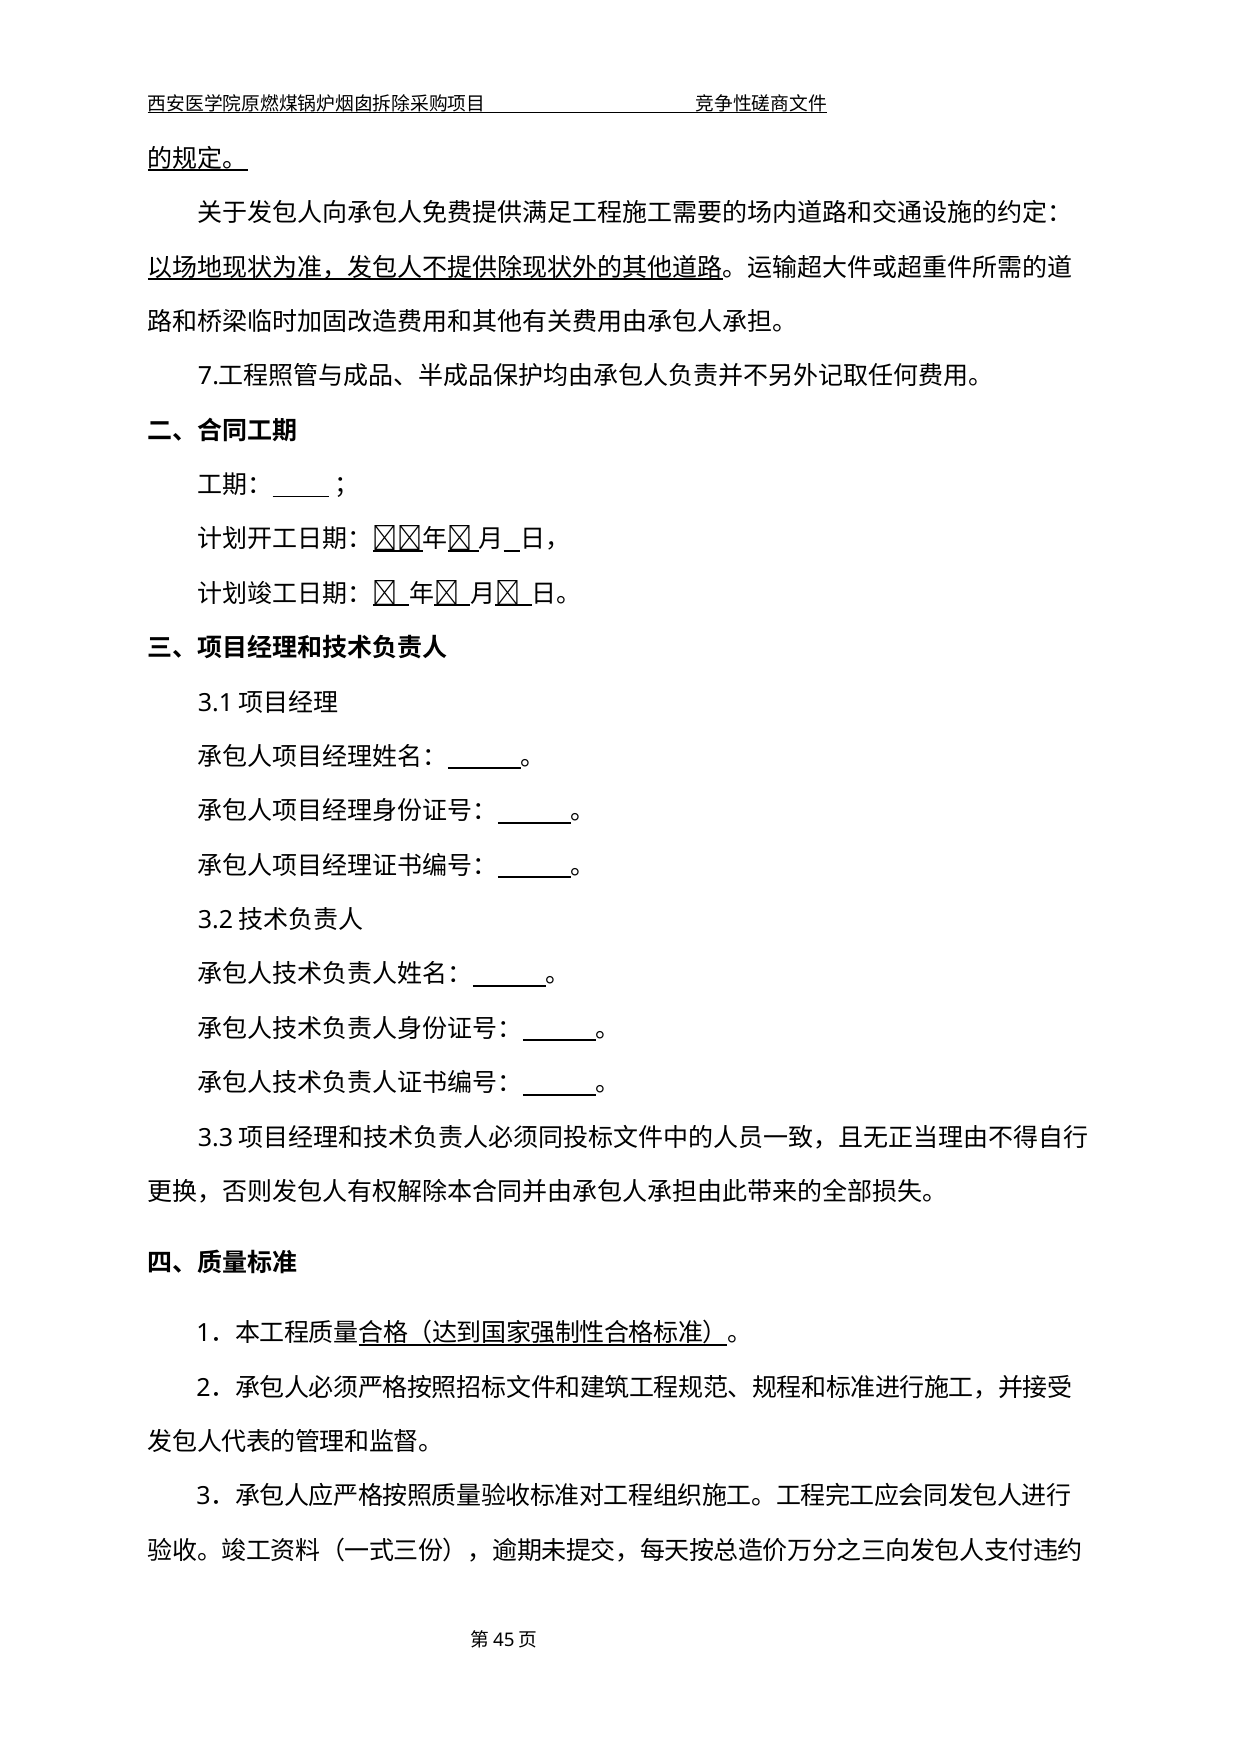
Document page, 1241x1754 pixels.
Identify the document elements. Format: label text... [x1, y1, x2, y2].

text 承包人技术负责人姓名： 。 [148, 954, 1092, 990]
text 二、合同工期 [148, 410, 1092, 446]
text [148, 138, 1092, 174]
text 计划竣工日期： 年 月 日。 [148, 573, 1092, 609]
text 承包人技术负责人身份证号： 。 [148, 1008, 1092, 1044]
text 关于发包人向承包人免费提供满足工程施工需要的场内道路和交通设施的约定：以场地现状为准，发包人不提供除现状外的其他道路。运输超大件或超重件所需的道路和桥梁临时加固改造费用和其他有关费用由承包人承担。 [148, 193, 1092, 338]
text 工期： ； [148, 464, 1092, 501]
text 承包人项目经理身份证号： 。 [148, 791, 1092, 827]
text 承包人技术负责人证书编号： 。 [148, 1063, 1092, 1099]
text 承包人项目经理证书编号： 。 [148, 845, 1092, 881]
text 承包人项目经理姓名： 。 [148, 736, 1092, 773]
text 2．承包人必须严格按照招标文件和建筑工程规范、规程和标准进行施工，并接受发包人代表的管理和监督。 [148, 1367, 1092, 1458]
text 3.3项目经理和技术负责人必须同投标文件中的人员一致，且无正当理由不得自行更换，否则发包人有权解除本合同并由承包人承担由此带来的全部损失。 [148, 1117, 1092, 1208]
text 四、质量标准 [148, 1242, 1092, 1278]
text 三、项目经理和技术负责人 [148, 628, 1092, 664]
text 1．本工程质量合格（达到国家强制性合格标准）。 [148, 1313, 1092, 1349]
text 7.工程照管与成品、半成品保护均由承包人负责并不另外记取任何费用。 [148, 356, 1092, 392]
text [148, 1476, 1092, 1566]
text 3.1项目经理 [148, 682, 1092, 718]
text 计划开工日期：年 月 日， [148, 519, 1092, 555]
text 3.2技术负责人 [148, 899, 1092, 936]
